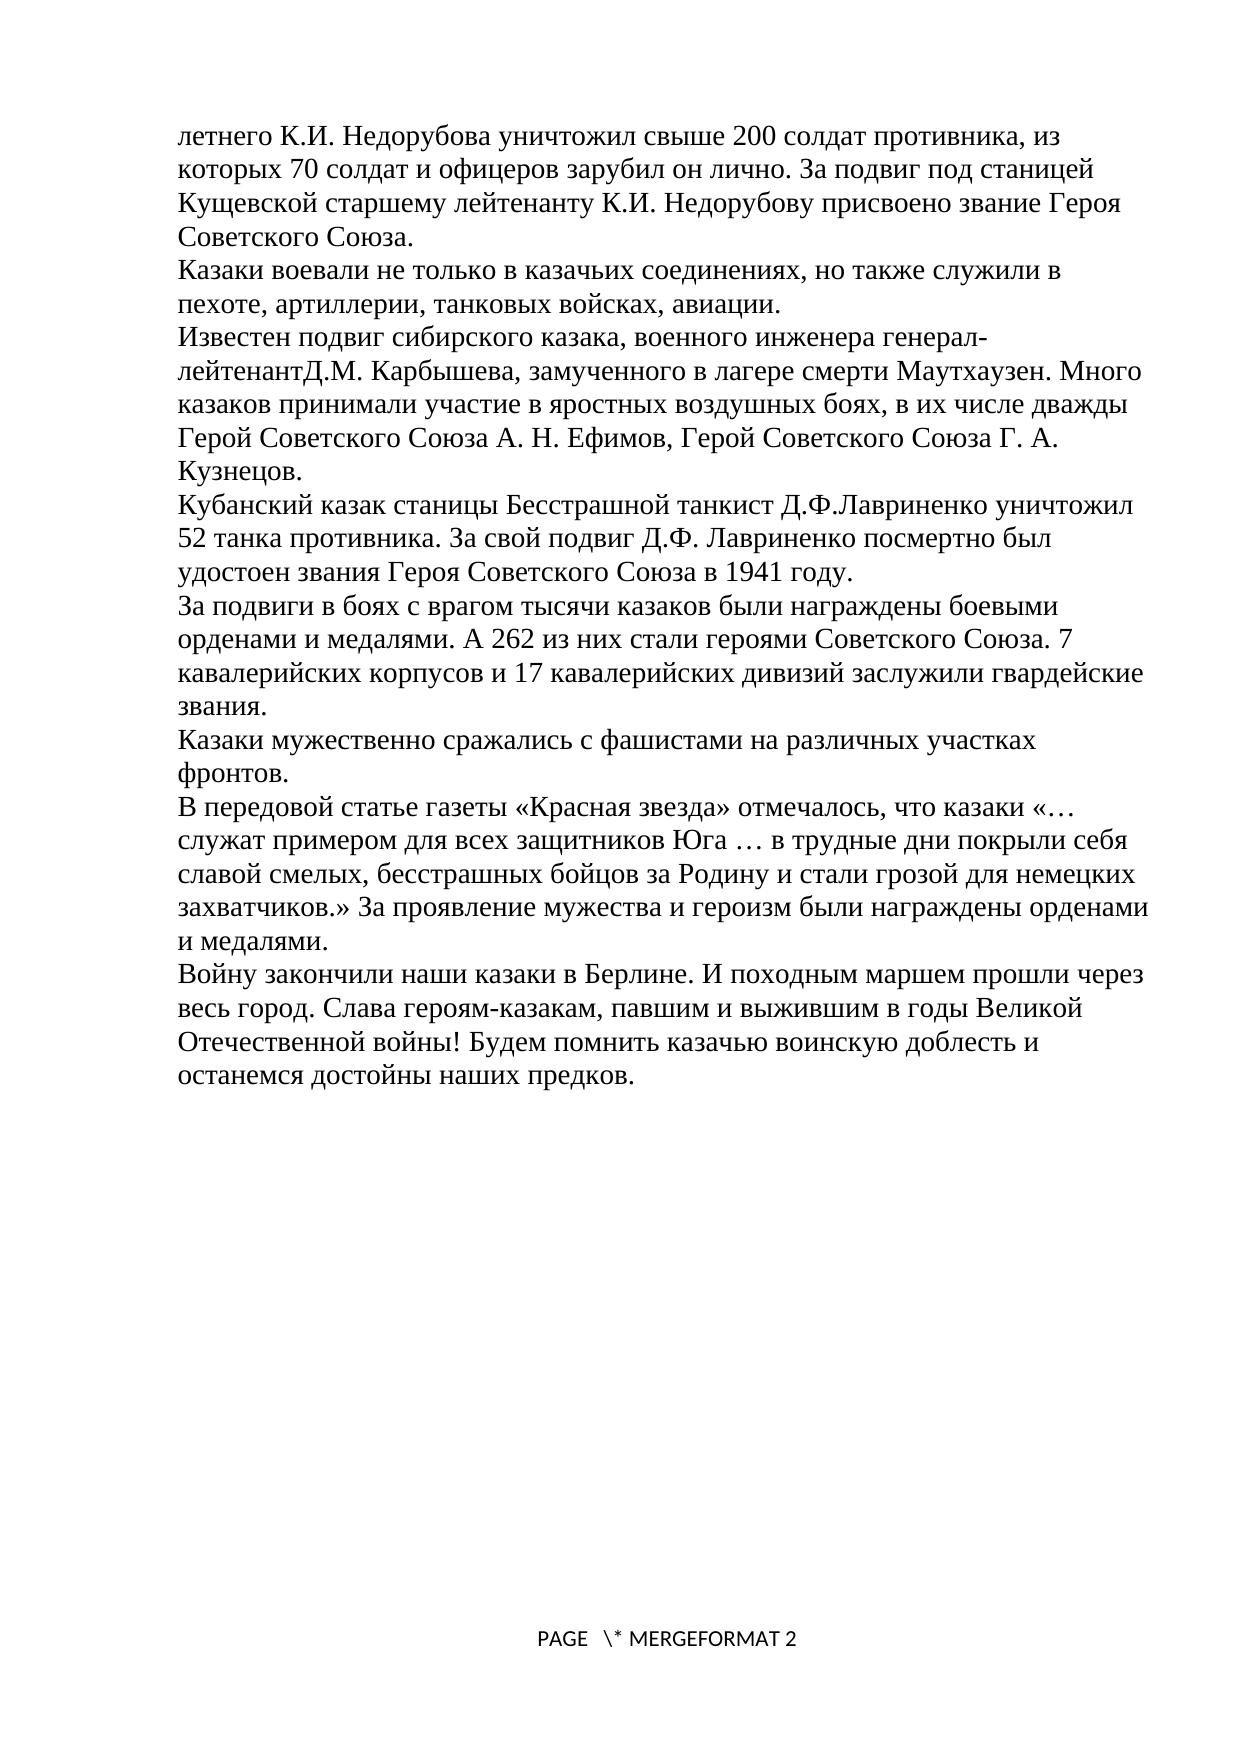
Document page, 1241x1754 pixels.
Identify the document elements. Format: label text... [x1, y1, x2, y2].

text В передовой статье газеты «Красная звезда» отмечалось, что казаки «…служат примером для всех защитников Юга … в трудные дни покрыли себя славой смелых, бесстрашных бойцов за Родину и стали грозой для немецких захватчиков.» За проявление мужества и героизм были награждены орденами и медалями. [177, 789, 1152, 957]
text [177, 118, 1152, 252]
text Казаки мужественно сражались с фашистами на различных участках фронтов. [177, 722, 1152, 789]
text За подвиги в боях с врагом тысячи казаков были награждены боевыми орденами и медалями. А 262 из них стали героями Советского Союза. 7 кавалерийских корпусов и 17 кавалерийских дивизий заслужили гвардейские звания. [177, 588, 1152, 722]
text Кубанский казак станицы Бесстрашной танкист Д.Ф.Лавриненко уничтожил 52 танка противника. За свой подвиг Д.Ф. Лавриненко посмертно был удостоен звания Героя Советского Союза в 1941 году. [177, 487, 1152, 588]
text Казаки воевали не только в казачьих соединениях, но также служили в пехоте, артиллерии, танковых войсках, авиации. [177, 252, 1152, 319]
text Войну закончили наши казаки в Берлине. И походным маршем прошли через весь город. Слава героям-казакам, павшим и выжившим в годы Великой Отечественной войны! Будем помнить казачью воинскую доблесть и останемся достойны наших предков. [177, 957, 1152, 1091]
text Известен подвиг сибирского казака, военного инженера генерал-лейтенантД.М. Карбышева, замученного в лагере смерти Маутхаузен. Много казаков принимали участие в яростных воздушных боях, в их числе дважды Герой Советского Союза А. Н. Ефимов, Герой Советского Союза Г. А. Кузнецов. [177, 319, 1152, 487]
